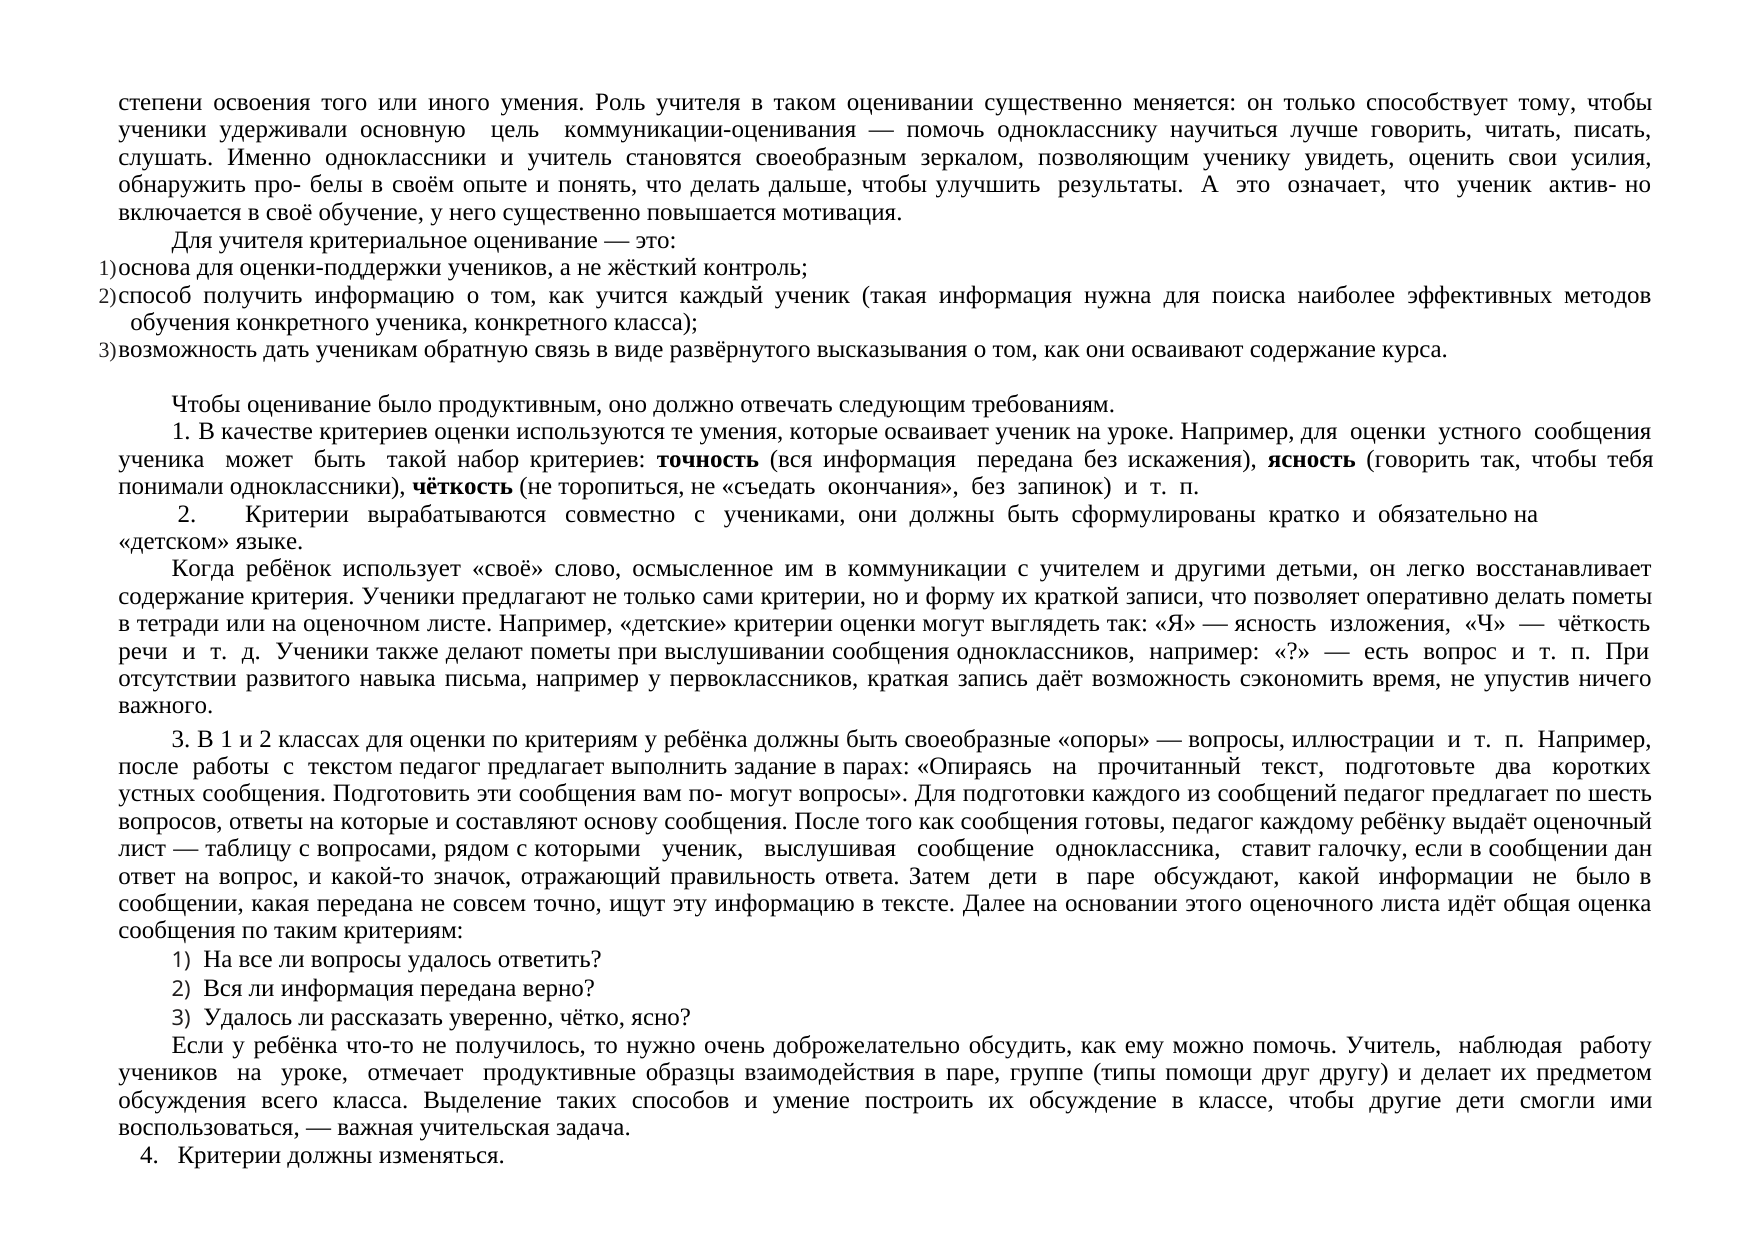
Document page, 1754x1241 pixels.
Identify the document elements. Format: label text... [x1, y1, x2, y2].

text 3. В 1 и 2 классах для оценки по критериям у ребёнка должны быть своеобразные «опоры» — вопросы, иллюстрации и т. п. Например, после работы с текстом педагог предлагает выполнить задание в парах: «Опираясь на прочитанный текст, подготовьте два коротких устных сообщения. Подготовить эти сообщения вам по- могут вопросы». Для подготовки каждого из сообщений педагог предлагает по шесть вопросов, ответы на которые и составляют основу сообщения. После того как сообщения готовы, педагог каждому ребёнку выдаёт оценочный лист — таблицу с вопросами, рядом с которыми ученик, выслушивая сообщение одноклассника, ставит галочку, если в сообщении дан ответ на вопрос, и какой-то значок, отражающий правильность ответа. Затем дети в паре обсуждают, какой информации не было в сообщении, какая передана не совсем точно, ищут эту информацию в тексте. Далее на основании этого оценочного листа идёт общая оценка сообщения по таким критериям: [118, 725, 1654, 944]
list Вся ли информация передана верно? [118, 973, 1654, 1002]
list возможность дать ученикам обратную связь в виде развёрнутого высказывания о том, как они осваивают содержание курса. [98, 336, 1654, 363]
text Чтобы оценивание было продуктивным, оно должно отвечать следующим требованиям. [118, 391, 1654, 418]
list Критерии должны изменяться. [140, 1141, 1654, 1169]
list способ получить информацию о том, как учится каждый ученик (такая информация нужна для поиска наиболее эффективных методов обучения конкретного ученика, конкретного класса); [98, 281, 1654, 336]
list основа для оценки-поддержки учеников, а не жёсткий контроль; [98, 254, 1654, 281]
list На все ли вопросы удалось ответить? [118, 944, 1654, 973]
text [118, 88, 1654, 225]
list Удалось ли рассказать уверенно, чётко, ясно? [118, 1002, 1654, 1031]
list Критерии вырабатываются совместно с учениками, они должны быть сформулированы кратко и обязательно на «детском» языке. [118, 500, 1654, 555]
text Если у ребёнка что-то не получилось, то нужно очень доброжелательно обсудить, как ему можно помочь. Учитель, наблюдая работу учеников на уроке, отмечает продуктивные образцы взаимодействия в паре, группе (типы помощи друг другу) и делает их предметом обсуждения всего класса. Выделение таких способов и умение построить их обсуждение в классе, чтобы другие дети смогли ими воспользоваться, — важная учительская задача. [118, 1031, 1654, 1141]
text Для учителя критериальное оценивание — это: [118, 225, 1654, 254]
list В качестве критериев оценки используются те умения, которые осваивает ученик на уроке. Например, для оценки устного сообщения ученика может быть такой набор критериев: точность (вся информация передана без искажения), ясность (говорить так, чтобы тебя понимали одноклассники), чёткость (не торопиться, не «съедать окончания», без запинок) и т. п. [118, 418, 1654, 500]
text Когда ребёнок использует «своё» слово, осмысленное им в коммуникации с учителем и другими детьми, он легко восстанавливает содержание критерия. Ученики предлагают не только сами критерии, но и форму их краткой записи, что позволяет оперативно делать пометы в тетради или на оценочном листе. Например, «детские» критерии оценки могут выглядеть так: «Я» — ясность изложения, «Ч» — чёткость речи и т. д. Ученики также делают пометы при выслушивании сообщения одноклассников, например: «?» — есть вопрос и т. п. При отсутствии развитого навыка письма, например у первоклассников, краткая запись даёт возможность сэкономить время, не упустив ничего важного. [118, 555, 1654, 719]
